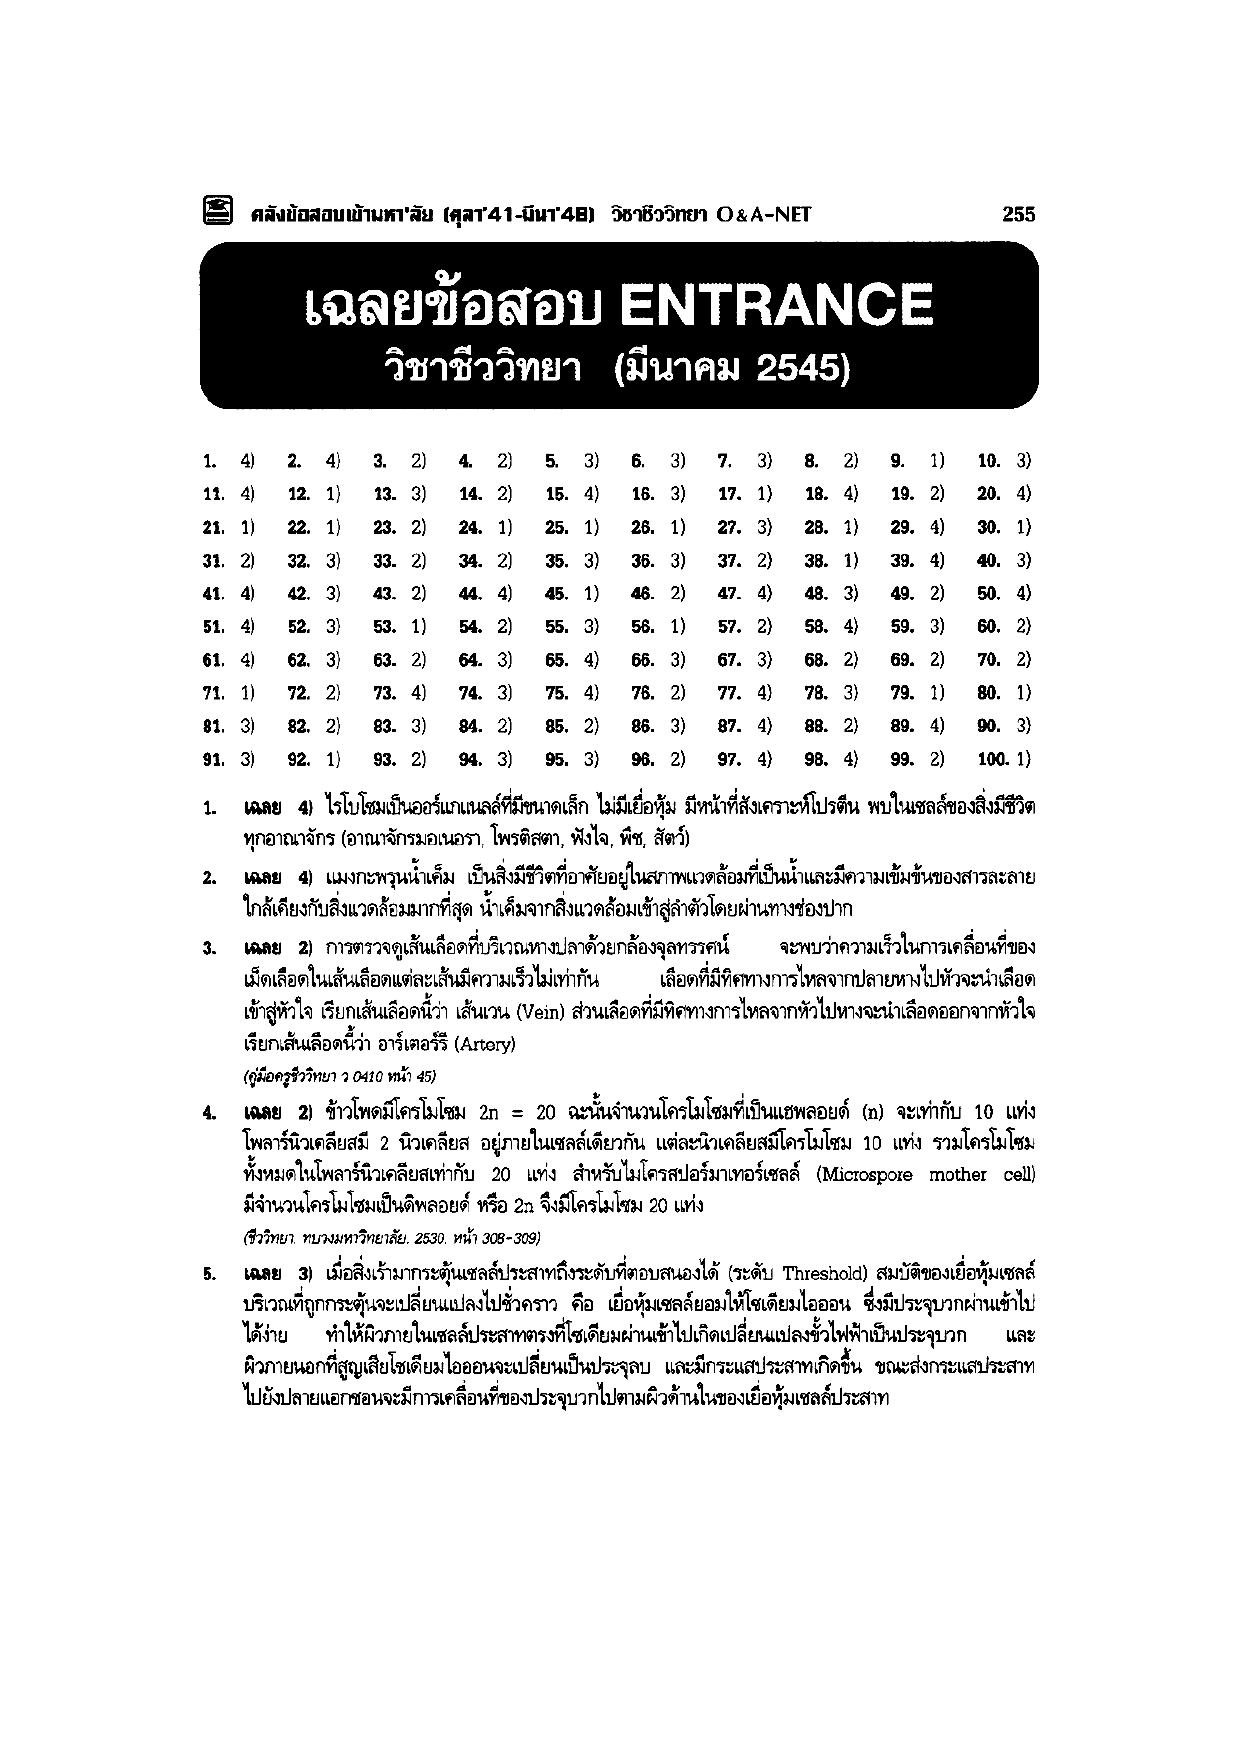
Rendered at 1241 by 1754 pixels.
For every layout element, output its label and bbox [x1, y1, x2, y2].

picture [150, 150, 1091, 1496]
